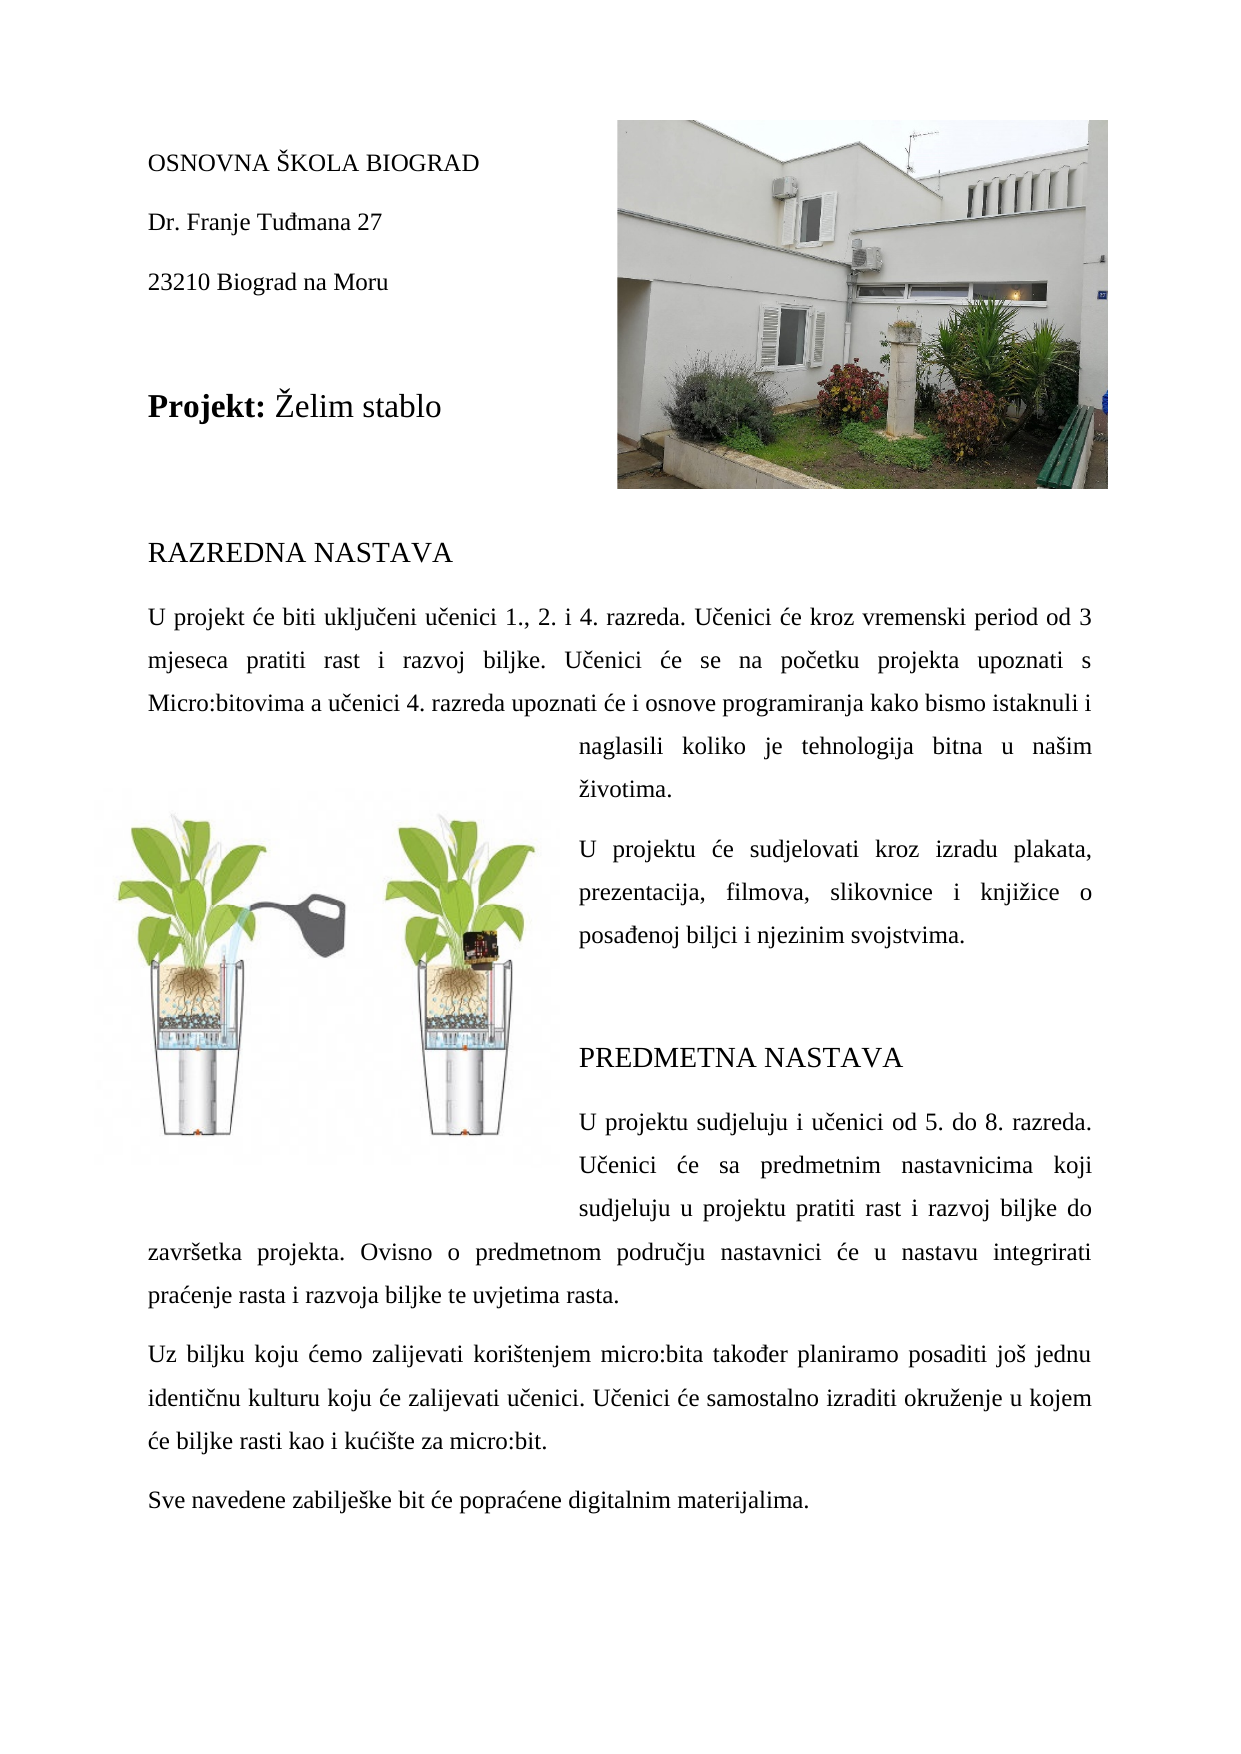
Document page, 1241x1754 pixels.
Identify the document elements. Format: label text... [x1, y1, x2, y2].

picture [93, 745, 560, 1211]
picture [617, 120, 1108, 489]
text Uz biljku koju ćemo zalijevati korištenjem micro:bita također planiramo posaditi još jednu identičnu kulturu koju će zalijevati učenici. Učenici će samostalno izraditi okruženje u kojem će biljke rasti kao i kućište za micro:bit. [148, 1339, 1093, 1454]
text RAZREDNA NASTAVA [148, 535, 1093, 569]
text PREDMETNA NASTAVA [560, 1040, 1093, 1074]
text Dr. Franje Tuđmana 27 [148, 207, 617, 236]
text 23210 Biograd na Moru [148, 267, 617, 296]
text U projektu će sudjelovati kroz izradu plakata, prezentacija, filmova, slikovnice i knjižice o posađenoj biljci i njezinim svojstvima. [560, 834, 1093, 949]
text Sve navedene zabilješke bit će popraćene digitalnim materijalima. [148, 1486, 1093, 1514]
text U projekt će biti uključeni učenici 1., 2. i 4. razreda. Učenici će kroz vremenski period od 3 mjeseca pratiti rast i razvoj biljke. Učenici će se na početku projekta upoznati s Micro:bitovima a učenici 4. razreda upoznati će i osnove programiranja kako bismo istaknuli i naglasili koliko je tehnologija bitna u našim životima. [148, 602, 1093, 803]
text Projekt: Želim stablo [148, 387, 617, 425]
text U projektu sudjeluju i učenici od 5. do 8. razreda. Učenici će sa predmetnim nastavnicima koji sudjeluju u projektu pratiti rast i razvoj biljke do završetka projekta. Ovisno o predmetnom području nastavnici će u nastavu integrirati praćenje rasta i razvoja biljke te uvjetima rasta. [148, 1107, 1093, 1308]
text OSNOVNA ŠKOLA BIOGRAD [148, 148, 617, 176]
